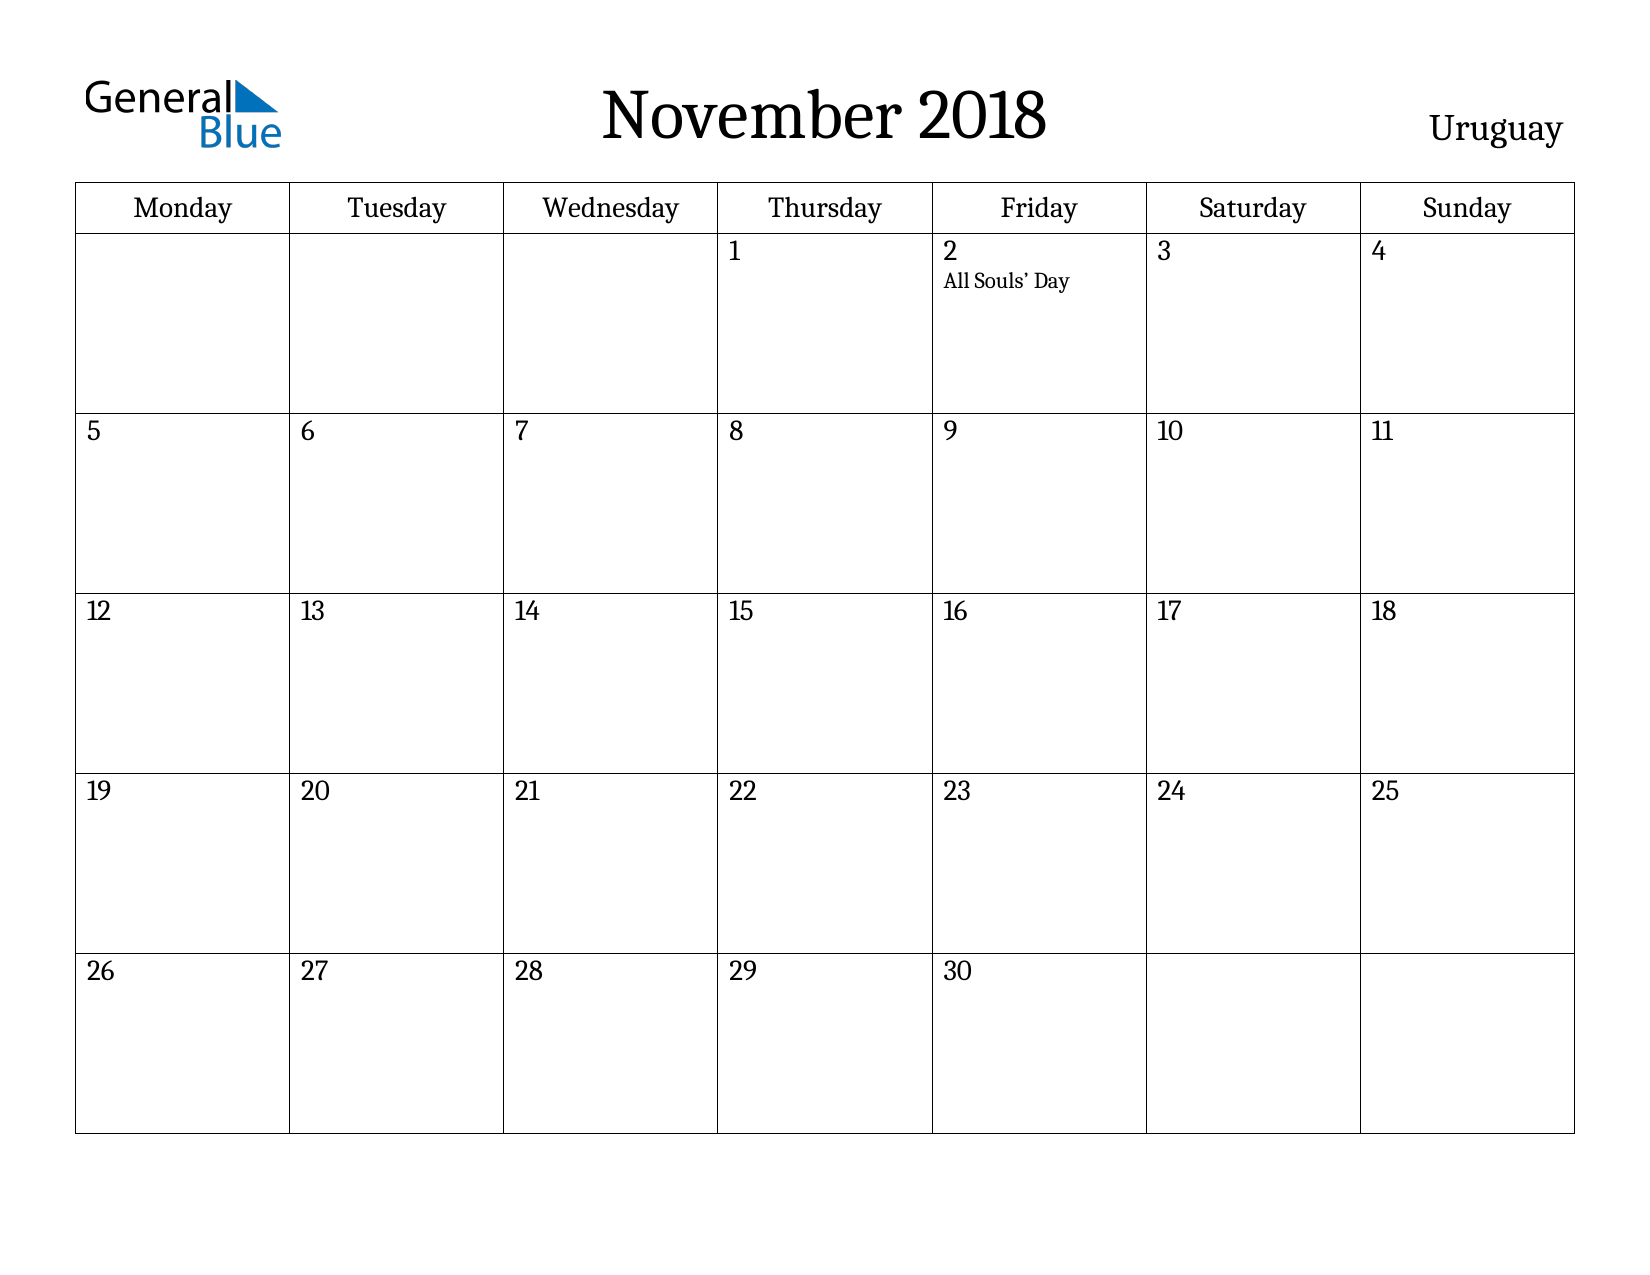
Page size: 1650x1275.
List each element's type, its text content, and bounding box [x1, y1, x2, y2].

table_cell [290, 234, 503, 267]
table_cell [76, 627, 289, 773]
table_cell 21 [504, 774, 717, 807]
table_cell [290, 267, 503, 413]
table_cell [718, 808, 932, 953]
table_cell 8 [718, 414, 932, 447]
table_header [76, 75, 503, 182]
table_cell Monday [76, 183, 289, 233]
table_cell 22 [718, 774, 932, 807]
table_cell [933, 808, 1146, 953]
table_cell 11 [1361, 414, 1574, 447]
table_cell 6 [290, 414, 503, 447]
table_cell 13 [290, 594, 503, 627]
table_cell [1147, 954, 1360, 987]
table_cell [718, 448, 932, 593]
table_cell 10 [1147, 414, 1360, 447]
table_cell 25 [1361, 774, 1574, 807]
table_cell [290, 988, 503, 1133]
table_cell 4 [1361, 234, 1574, 267]
table_cell Thursday [718, 183, 932, 233]
table_cell 9 [933, 414, 1146, 447]
table_cell 23 [933, 774, 1146, 807]
table_cell 14 [504, 594, 717, 627]
table_cell Friday [933, 183, 1146, 233]
table_cell [1361, 954, 1574, 987]
table_cell [933, 627, 1146, 773]
table_cell 16 [933, 594, 1146, 627]
table_cell [504, 627, 717, 773]
table_cell [290, 627, 503, 773]
table_cell [504, 267, 717, 413]
table_cell 15 [718, 594, 932, 627]
table_cell All Souls’ Day [933, 267, 1146, 413]
table_cell [290, 808, 503, 953]
table_cell 24 [1147, 774, 1360, 807]
table_cell Tuesday [290, 183, 503, 233]
table_cell [76, 448, 289, 593]
table_cell [1361, 988, 1574, 1133]
table_cell [1147, 627, 1360, 773]
table_cell [933, 448, 1146, 593]
table_cell [76, 234, 289, 267]
table_cell [1361, 808, 1574, 953]
table_cell [1147, 267, 1360, 413]
table_cell [933, 988, 1146, 1133]
table_cell 20 [290, 774, 503, 807]
table_cell [1361, 267, 1574, 413]
table_cell 12 [76, 594, 289, 627]
table_cell [504, 988, 717, 1133]
table_cell 7 [504, 414, 717, 447]
table_cell 27 [290, 954, 503, 987]
table_cell Wednesday [504, 183, 717, 233]
table_cell [504, 448, 717, 593]
table_cell [1361, 627, 1574, 773]
table_cell [290, 448, 503, 593]
table_cell 28 [504, 954, 717, 987]
table_cell Saturday [1147, 183, 1360, 233]
picture [86, 80, 281, 148]
table_cell [76, 267, 289, 413]
table_cell 2 [933, 234, 1146, 267]
table_cell 17 [1147, 594, 1360, 627]
table_cell 29 [718, 954, 932, 987]
table_cell 18 [1361, 594, 1574, 627]
table_header Uruguay [1146, 75, 1574, 182]
table_cell Sunday [1361, 183, 1574, 233]
table_cell [504, 808, 717, 953]
table_cell [504, 234, 717, 267]
table_cell 1 [718, 234, 932, 267]
table_cell [1147, 988, 1360, 1133]
table_cell [76, 988, 289, 1133]
table_cell [1147, 448, 1360, 593]
table_cell [718, 267, 932, 413]
table_cell [718, 988, 932, 1133]
table_cell [718, 627, 932, 773]
table_cell 3 [1147, 234, 1360, 267]
table_cell [76, 808, 289, 953]
table_cell 30 [933, 954, 1146, 987]
table_cell 26 [76, 954, 289, 987]
table_cell 5 [76, 414, 289, 447]
table_cell [1147, 808, 1360, 953]
table_cell 19 [76, 774, 289, 807]
table_header November 2018 [504, 75, 1146, 182]
table_cell [1361, 448, 1574, 593]
